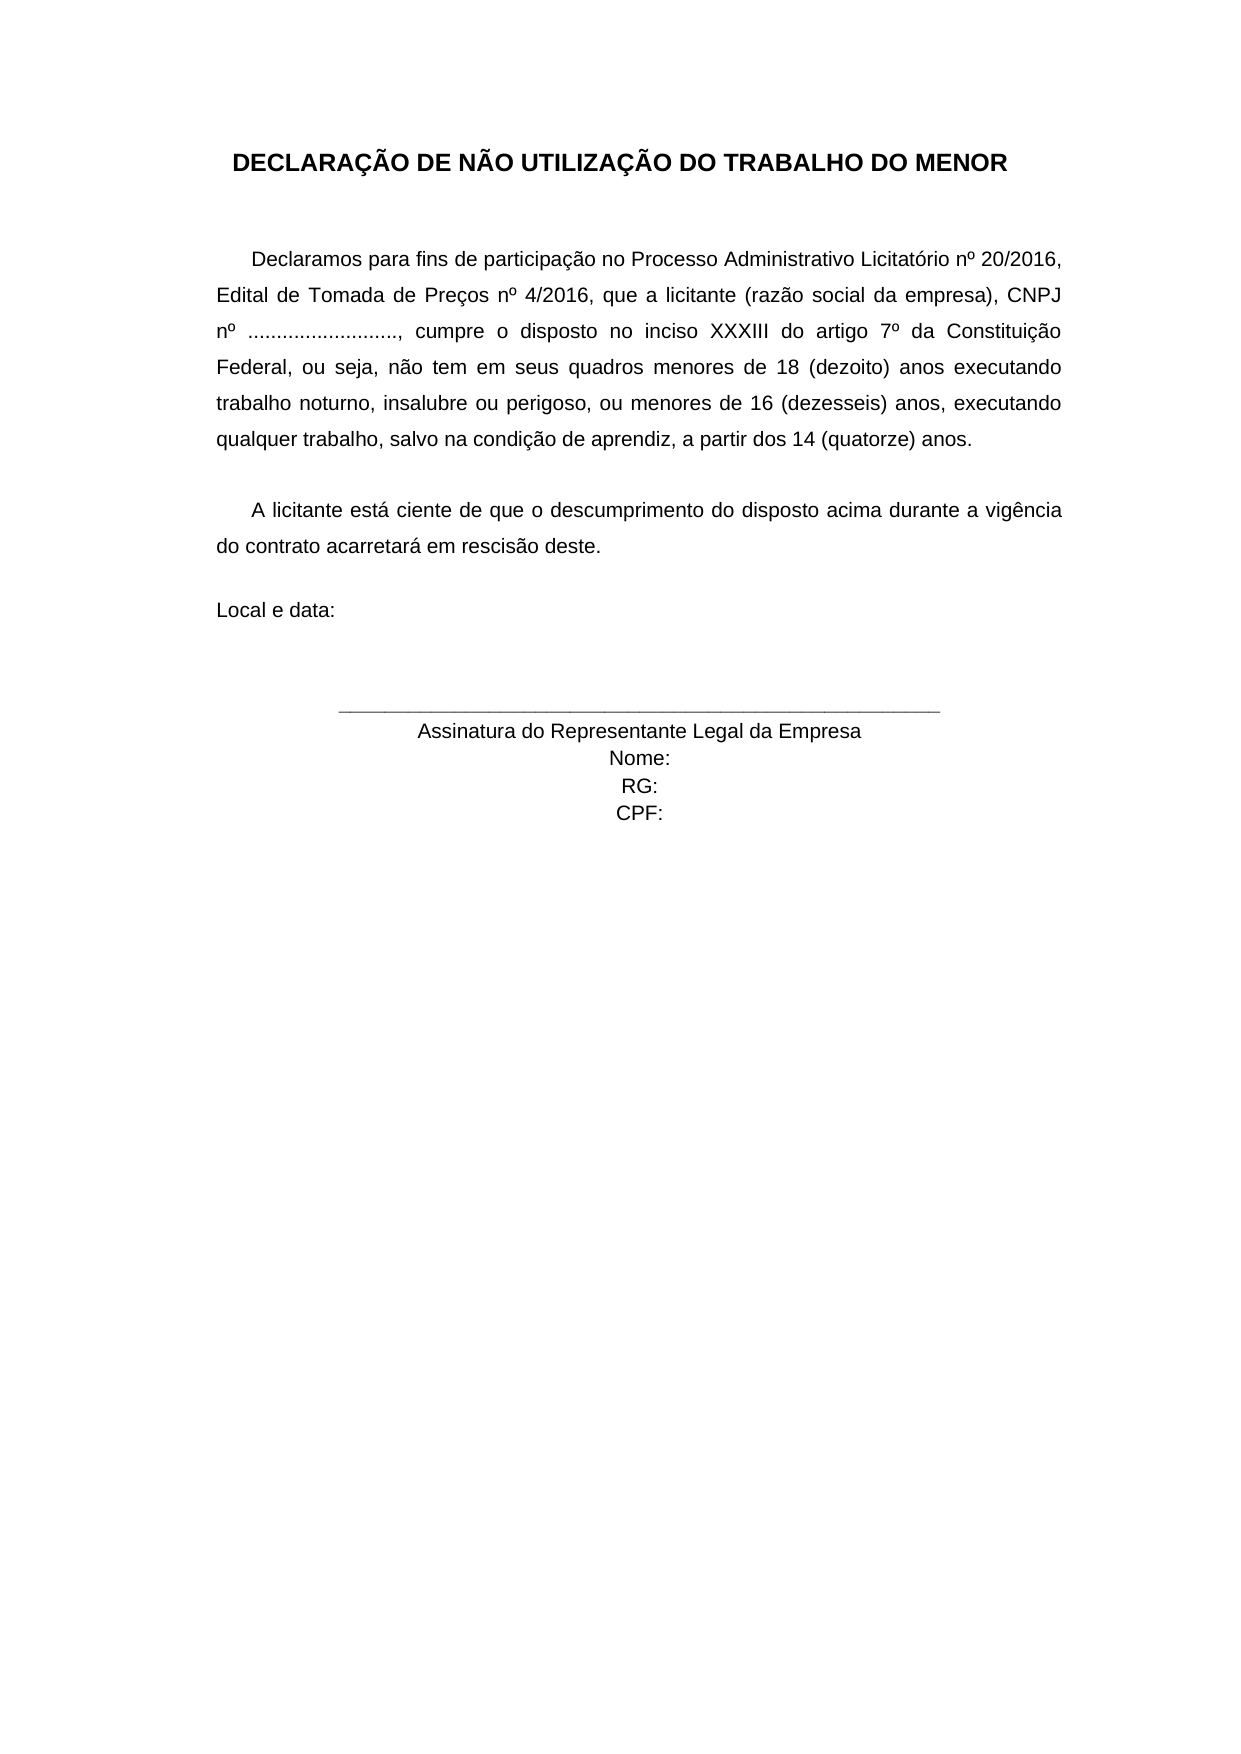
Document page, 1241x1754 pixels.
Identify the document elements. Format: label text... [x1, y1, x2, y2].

text RG: [216, 774, 1063, 798]
text A licitante está ciente de que o descumprimento do disposto acima durante a vigência do contrato acarretará em rescisão deste. [216, 498, 1063, 558]
text DECLARAÇÃO DE NÃO UTILIZAÇÃO DO TRABALHO DO MENOR [177, 148, 1063, 176]
text ____________________________________________________ [216, 691, 1063, 715]
text Nome: [216, 746, 1063, 770]
text Assinatura do Representante Legal da Empresa [216, 719, 1063, 743]
text Local e data: [216, 598, 1063, 622]
text Declaramos para fins de participação no Processo Administrativo Licitatório nº 20/2016, Edital de Tomada de Preços nº 4/2016, que a licitante (razão social da empresa), CNPJ nº .........................., cumpre o disposto no inciso XXXIII do artigo 7º da Constituição Federal, ou seja, não tem em seus quadros menores de 18 (dezoito) anos executando trabalho noturno, insalubre ou perigoso, ou menores de 16 (dezesseis) anos, executando qualquer trabalho, salvo na condição de aprendiz, a partir dos 14 (quatorze) anos. [216, 247, 1063, 450]
text CPF: [216, 801, 1063, 825]
